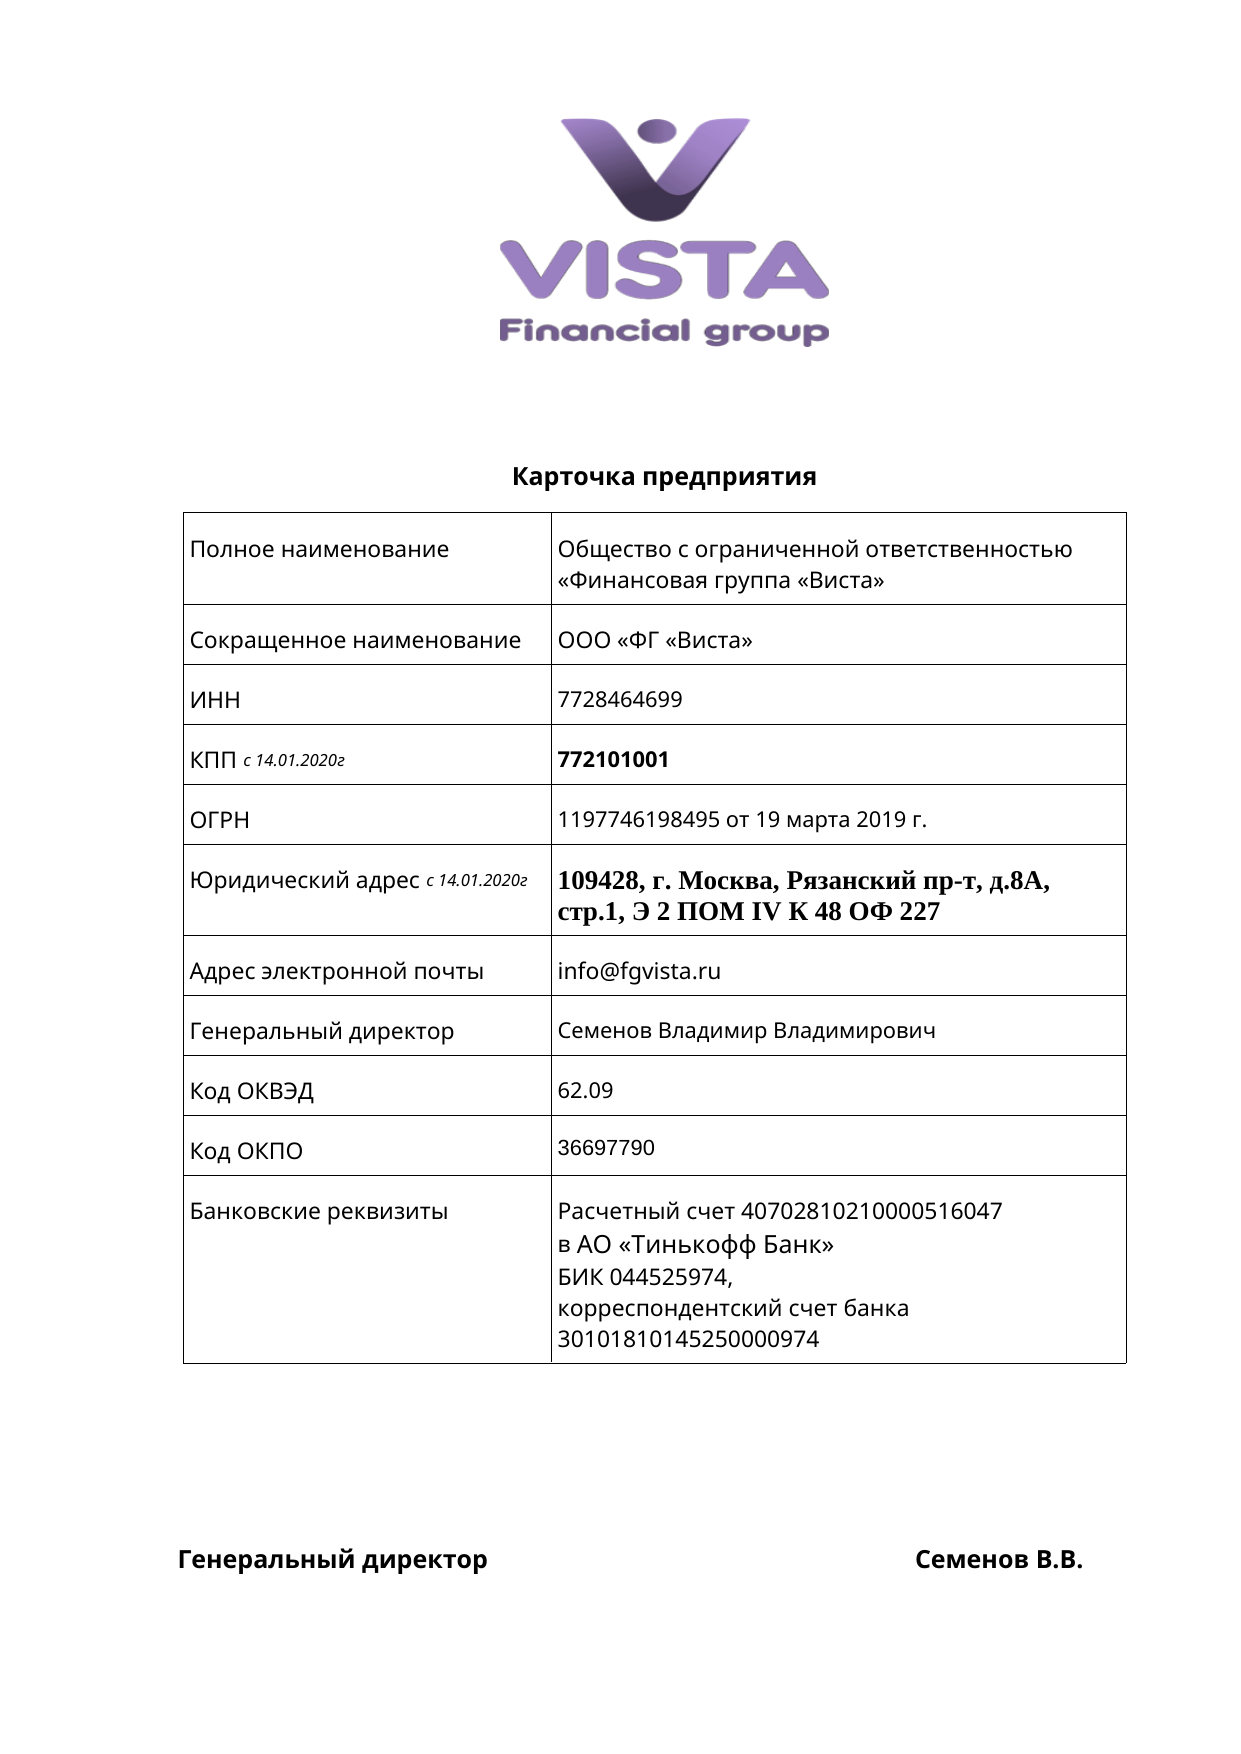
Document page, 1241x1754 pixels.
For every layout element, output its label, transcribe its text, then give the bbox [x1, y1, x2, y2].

table_cell Юридический адрес с 14.01.2020г [184, 845, 551, 934]
table_cell 772101001 [552, 725, 1126, 783]
table_cell Семенов Владимир Владимирович [552, 996, 1126, 1054]
table_cell Код ОКВЭД [184, 1056, 551, 1114]
table_cell Генеральный директор [184, 996, 551, 1054]
table_cell 1197746198495 от 19 марта 2019 г. [552, 785, 1126, 843]
table_header Общество с ограниченной ответственностью «Финансовая группа «Виста» [552, 513, 1126, 603]
table_cell КПП с 14.01.2020г [184, 725, 551, 783]
table_header Полное наименование [184, 513, 551, 603]
table_cell Банковские реквизиты [184, 1176, 551, 1362]
picture [500, 118, 829, 347]
table_cell info@fgvista.ru [552, 936, 1126, 994]
text Генеральный директор Семенов В.В. [177, 1541, 1152, 1575]
table_cell Сокращенное наименование [184, 605, 551, 663]
table_cell Код ОКПО [184, 1116, 551, 1174]
table_cell ОГРН [184, 785, 551, 843]
table_cell 7728464699 [552, 665, 1126, 723]
table_cell 36697790 [552, 1116, 1126, 1174]
table_cell Расчетный счет 40702810210000516047 в АО «Тинькофф Банк» БИК 044525974, корреспондентский счет банка 30101810145250000974 [552, 1176, 1126, 1362]
table_cell ООО «ФГ «Виста» [552, 605, 1126, 663]
table_cell 109428, г. Москва, Рязанский пр-т, д.8А, стр.1, Э 2 ПОМ IV К 48 ОФ 227 [552, 845, 1126, 934]
table_cell ИНН [184, 665, 551, 723]
table_cell 62.09 [552, 1056, 1126, 1114]
table_cell Адрес электронной почты [184, 936, 551, 994]
text Карточка предприятия [177, 459, 1152, 493]
